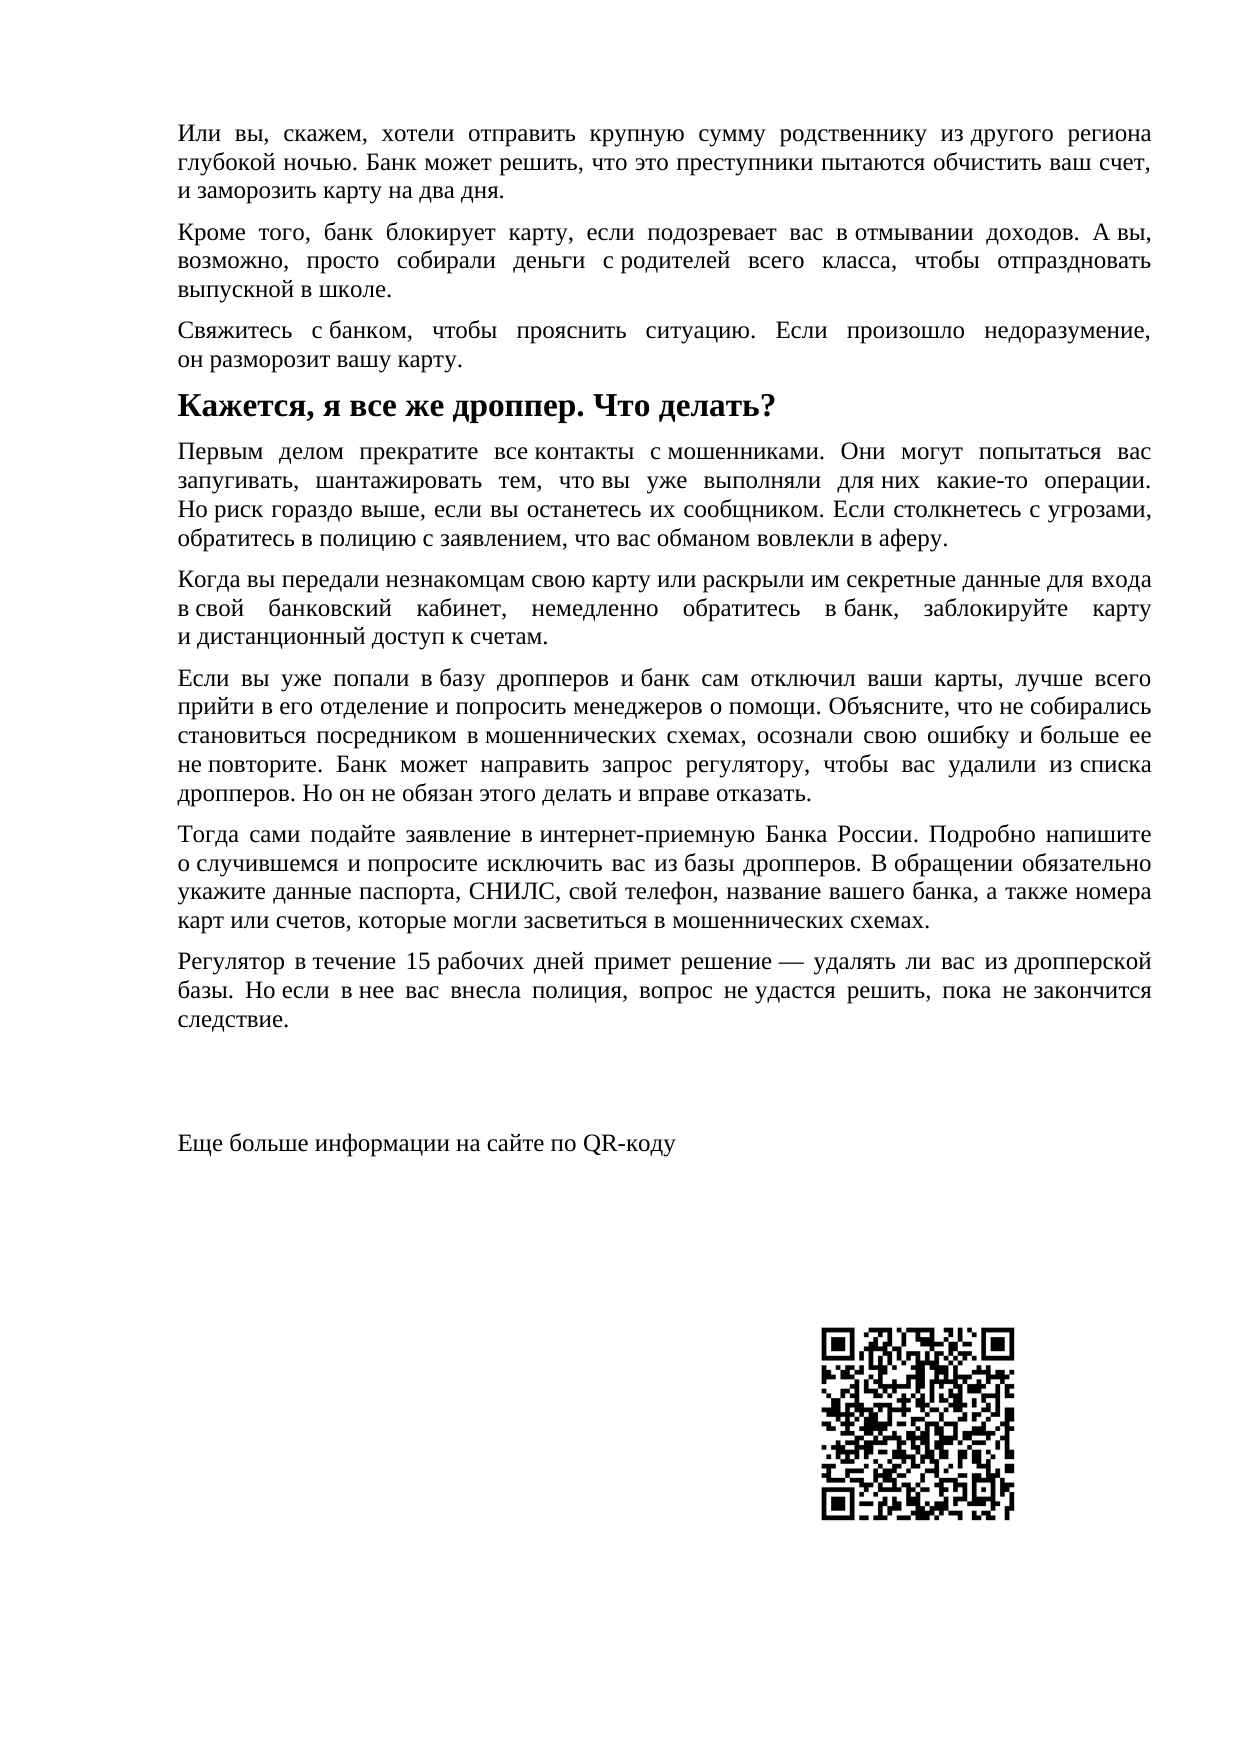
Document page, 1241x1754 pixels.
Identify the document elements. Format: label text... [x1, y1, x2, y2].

text Регулятор в течение 15 рабочих дней примет решение — удалять ли вас из дропперской базы. Но если в нее вас внесла полиция, вопрос не удастся решить, пока не закончится следствие. [177, 946, 1152, 1033]
text Свяжитесь с банком, чтобы прояснить ситуацию. Если произошло недоразумение, он разморозит вашу карту. [177, 316, 1152, 373]
text Или вы, скажем, хотели отправить крупную сумму родственнику из другого региона глубокой ночью. Банк может решить, что это преступники пытаются обчистить ваш счет, и заморозить карту на два дня. [177, 118, 1152, 204]
picture [803, 1310, 1033, 1539]
text Тогда сами подайте заявление в интернет-приемную Банка России. Подробно напишите о случившемся и попросите исключить вас из базы дропперов. В обращении обязательно укажите данные паспорта, СНИЛС, свой телефон, название вашего банка, а также номера карт или счетов, которые могли засветиться в мошеннических схемах. [177, 819, 1152, 934]
text Когда вы передали незнакомцам свою карту или раскрыли им секретные данные для входа в свой банковский кабинет, немедленно обратитесь в банк, заблокируйте карту и дистанционный доступ к счетам. [177, 564, 1152, 650]
text Кроме того, банк блокирует карту, если подозревает вас в отмывании доходов. А вы, возможно, просто собирали деньги с родителей всего класса, чтобы отпраздновать выпускной в школе. [177, 217, 1152, 303]
text Первым делом прекратите все контакты с мошенниками. Они могут попытаться вас запугивать, шантажировать тем, что вы уже выполняли для них какие-то операции. Но риск гораздо выше, если вы останетесь их сообщником. Если столкнетесь с угрозами, обратитесь в полицию с заявлением, что вас обманом вовлекли в аферу. [177, 436, 1152, 551]
text Если вы уже попали в базу дропперов и банк сам отключил ваши карты, лучше всего прийти в его отделение и попросить менеджеров о помощи. Объясните, что не собирались становиться посредником в мошеннических схемах, осознали свою ошибку и больше ее не повторите. Банк может направить запрос регулятору, чтобы вас удалили из списка дропперов. Но он не обязан этого делать и вправе отказать. [177, 663, 1152, 806]
text Кажется, я все же дроппер. Что делать? [177, 386, 1152, 424]
text Еще больше информации на сайте по QR-коду [177, 1128, 1152, 1157]
